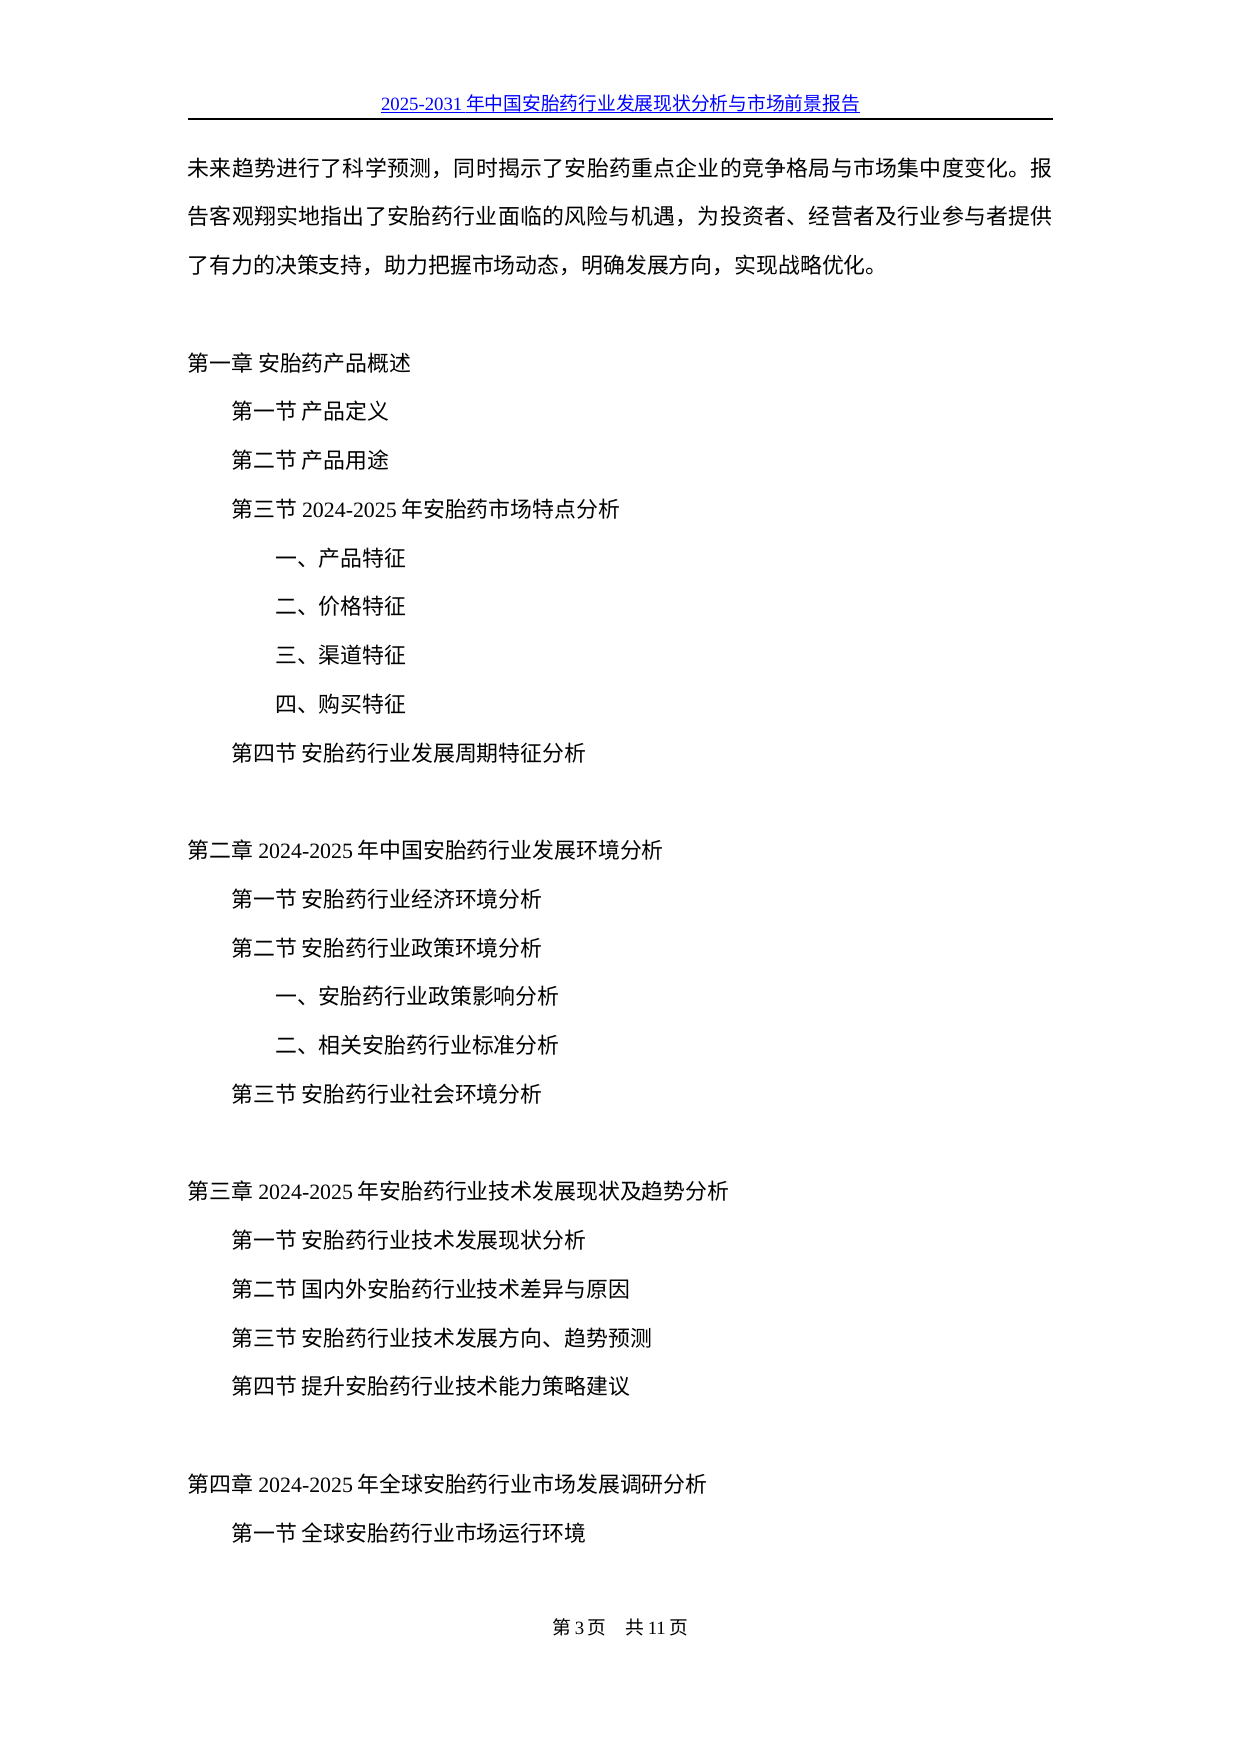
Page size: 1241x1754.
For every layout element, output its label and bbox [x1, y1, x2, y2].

text [187, 150, 1053, 1548]
